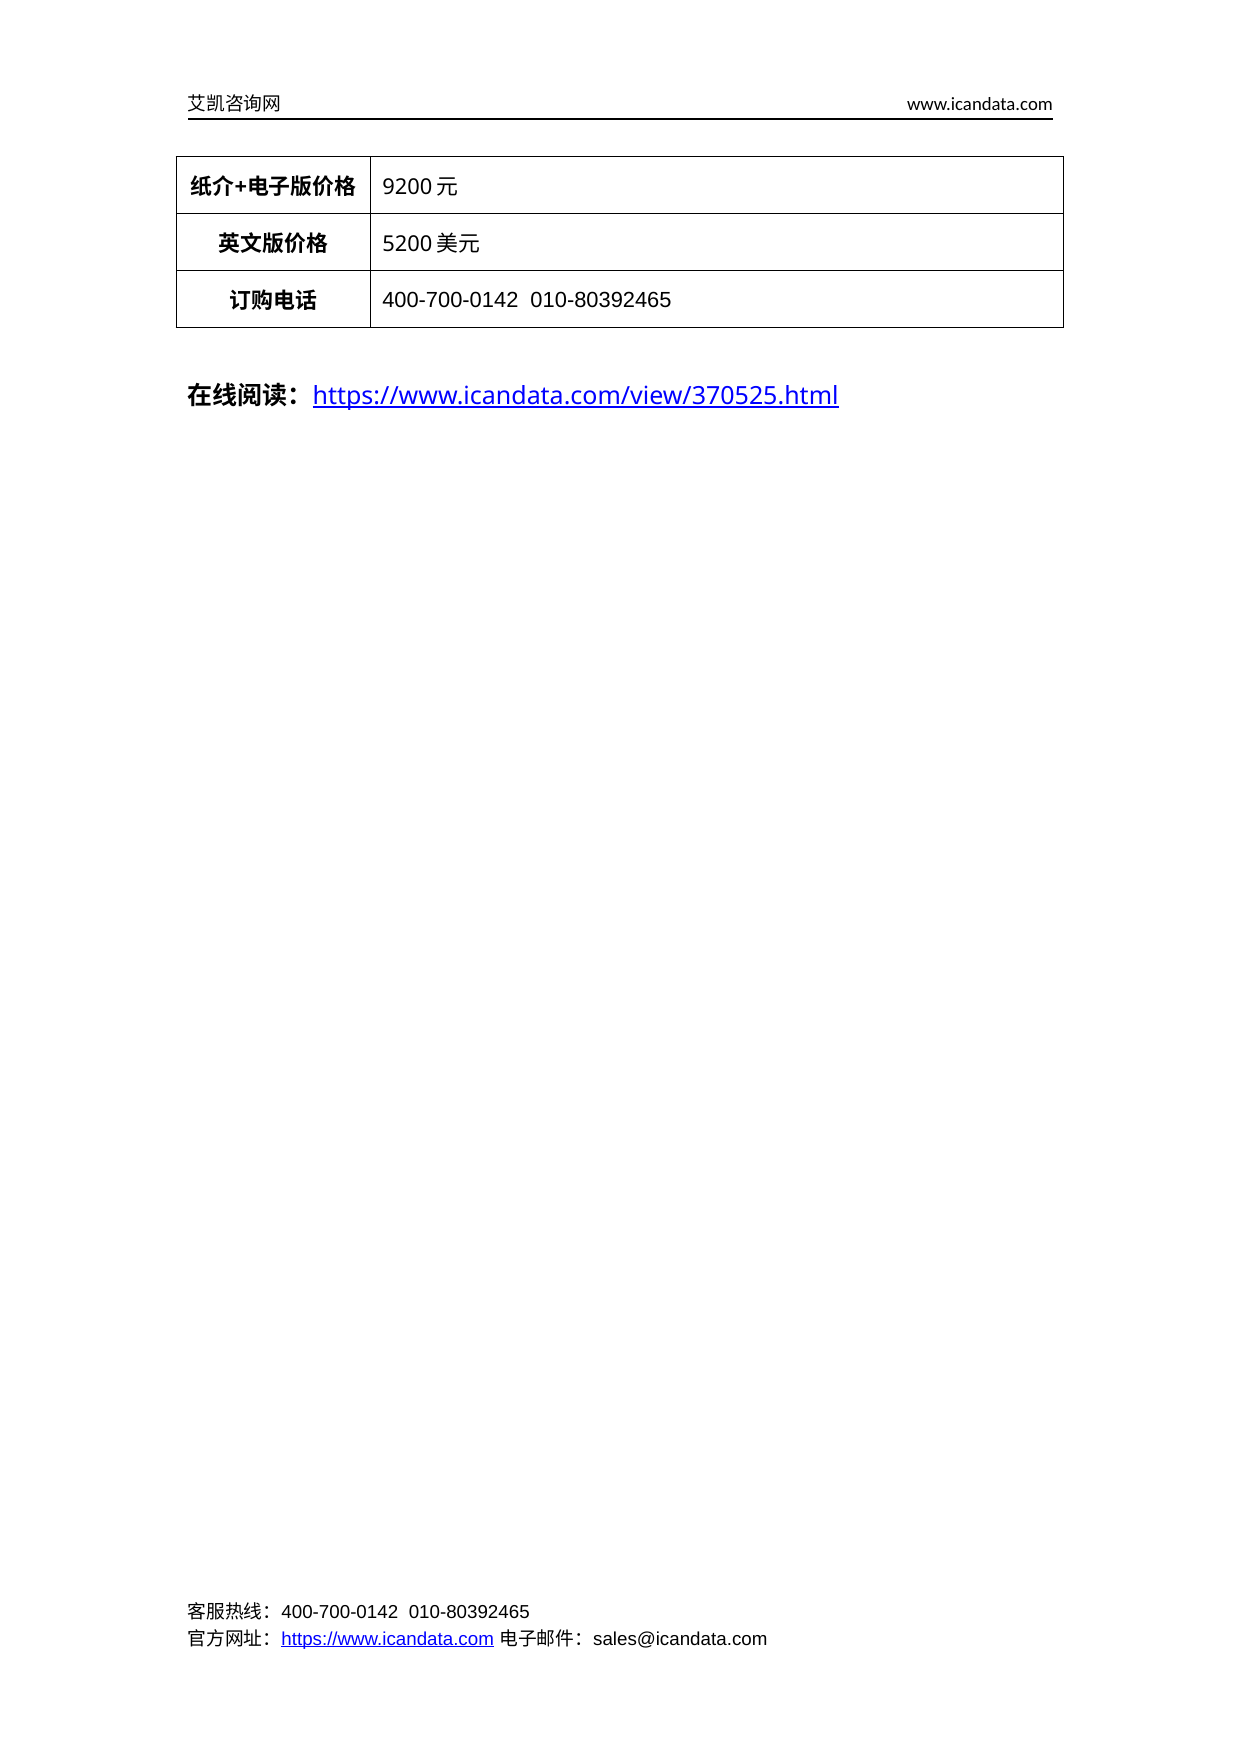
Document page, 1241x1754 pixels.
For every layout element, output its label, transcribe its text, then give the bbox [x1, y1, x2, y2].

table_cell 5200美元 [371, 214, 1063, 270]
text 在线阅读：https://www.icandata.com/view/370525.html [187, 361, 1053, 426]
table_cell 订购电话 [177, 271, 370, 327]
table_cell 9200元 [371, 157, 1063, 213]
table_cell 400-700-0142 010-80392465 [371, 271, 1063, 327]
table_cell 纸介+电子版价格 [177, 157, 370, 213]
table_cell 英文版价格 [177, 214, 370, 270]
